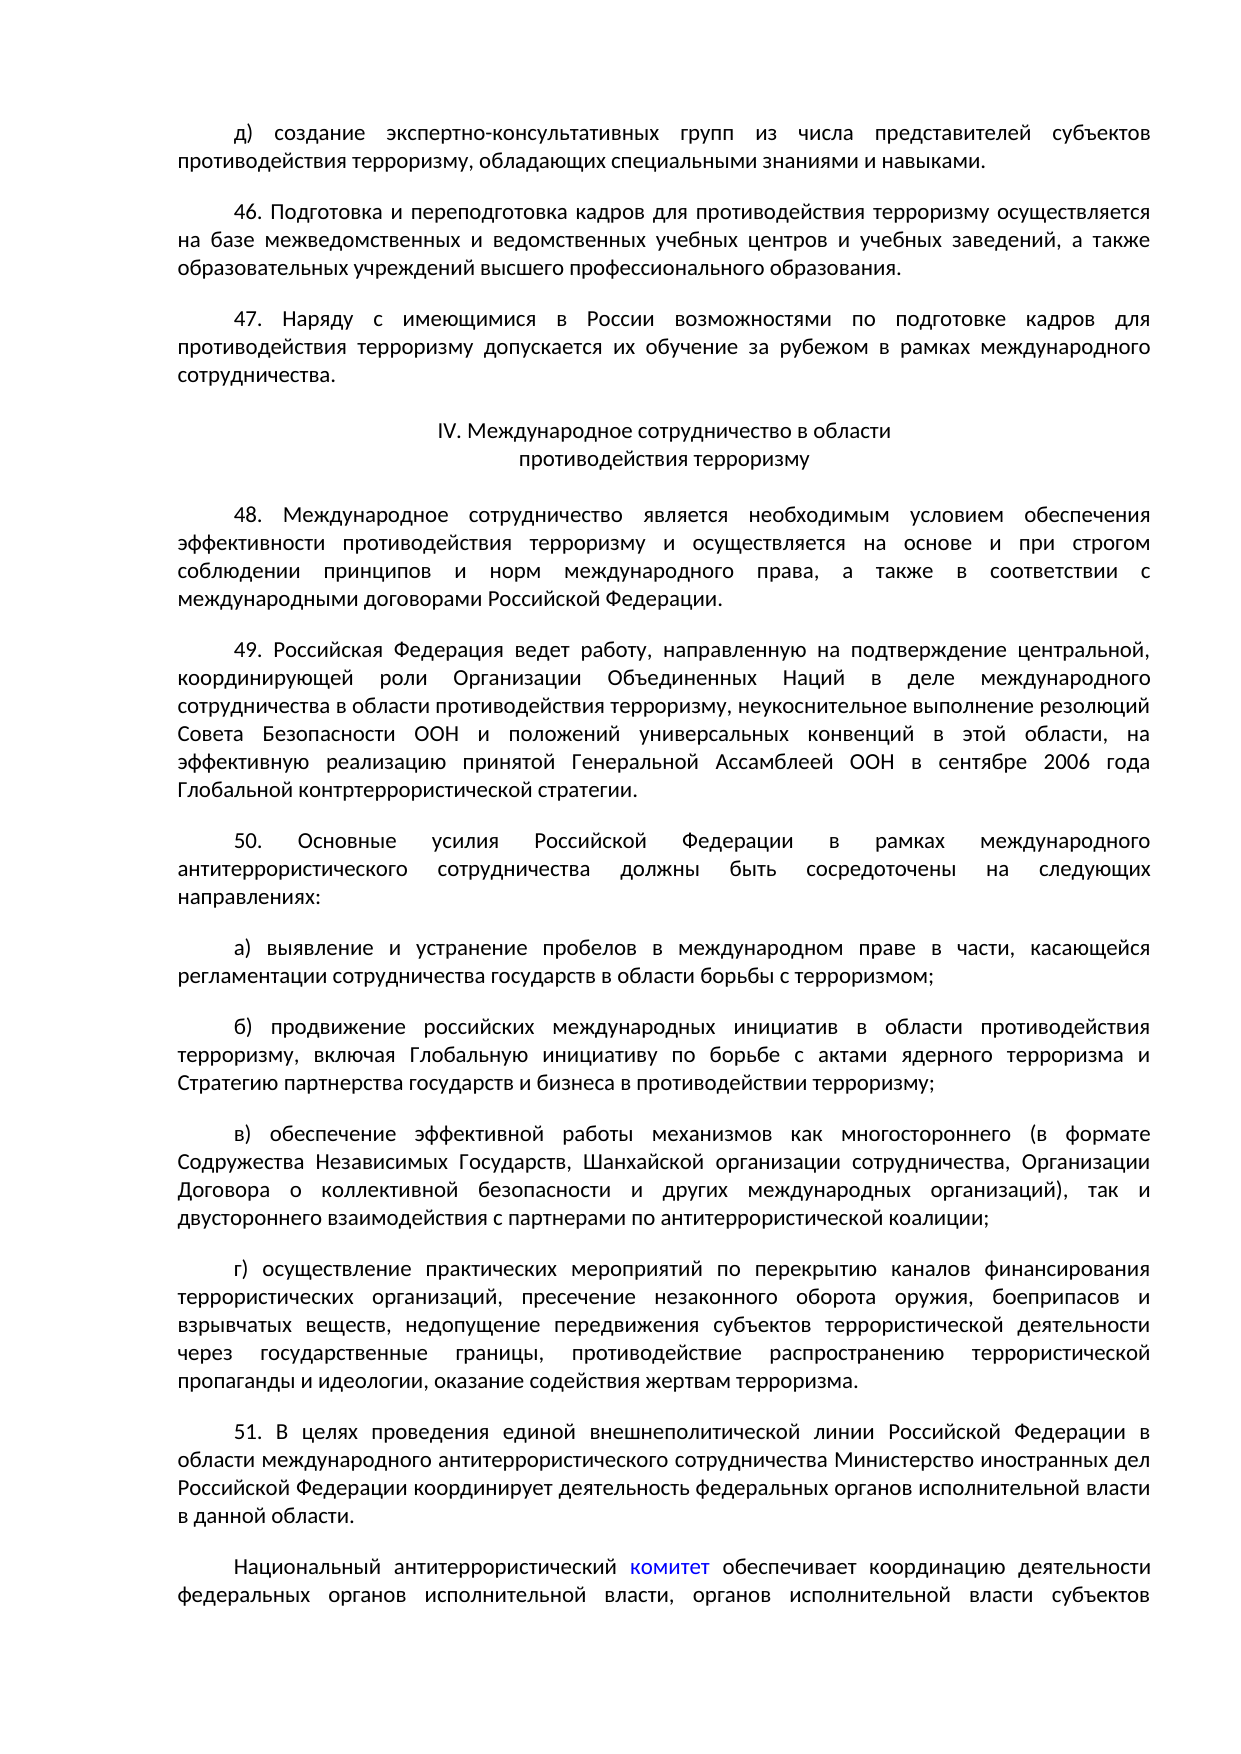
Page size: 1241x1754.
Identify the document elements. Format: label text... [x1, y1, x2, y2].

text 51. В целях проведения единой внешнеполитической линии Российской Федерации в области международного антитеррористического сотрудничества Министерство иностранных дел Российской Федерации координирует деятельность федеральных органов исполнительной власти в данной области. [177, 1417, 1152, 1529]
text г) осуществление практических мероприятий по перекрытию каналов финансирования террористических организаций, пресечение незаконного оборота оружия, боеприпасов и взрывчатых веществ, недопущение передвижения субъектов террористической деятельности через государственные границы, противодействие распространению террористической пропаганды и идеологии, оказание содействия жертвам терроризма. [177, 1254, 1152, 1394]
text б) продвижение российских международных инициатив в области противодействия терроризму, включая Глобальную инициативу по борьбе с актами ядерного терроризма и Стратегию партнерства государств и бизнеса в противодействии терроризму; [177, 1012, 1152, 1096]
text д) создание экспертно-консультативных групп из числа представителей субъектов противодействия терроризму, обладающих специальными знаниями и навыками. [177, 118, 1152, 174]
text 46. Подготовка и переподготовка кадров для противодействия терроризму осуществляется на базе межведомственных и ведомственных учебных центров и учебных заведений, а также образовательных учреждений высшего профессионального образования. [177, 197, 1152, 281]
text 48. Международное сотрудничество является необходимым условием обеспечения эффективности противодействия терроризму и осуществляется на основе и при строгом соблюдении принципов и норм международного права, а также в соответствии с международными договорами Российской Федерации. [177, 500, 1152, 612]
text 47. Наряду с имеющимися в России возможностями по подготовке кадров для противодействия терроризму допускается их обучение за рубежом в рамках международного сотрудничества. [177, 304, 1152, 388]
text противодействия терроризму [177, 444, 1152, 472]
text 50. Основные усилия Российской Федерации в рамках международного антитеррористического сотрудничества должны быть сосредоточены на следующих направлениях: [177, 826, 1152, 910]
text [177, 1552, 1152, 1608]
text 49. Российская Федерация ведет работу, направленную на подтверждение центральной, координирующей роли Организации Объединенных Наций в деле международного сотрудничества в области противодействия терроризму, неукоснительное выполнение резолюций Совета Безопасности ООН и положений универсальных конвенций в этой области, на эффективную реализацию принятой Генеральной Ассамблеей ООН в сентябре 2006 года Глобальной контртеррористической стратегии. [177, 635, 1152, 803]
text а) выявление и устранение пробелов в международном праве в части, касающейся регламентации сотрудничества государств в области борьбы с терроризмом; [177, 933, 1152, 989]
text в) обеспечение эффективной работы механизмов как многостороннего (в формате Содружества Независимых Государств, Шанхайской организации сотрудничества, Организации Договора о коллективной безопасности и других международных организаций), так и двустороннего взаимодействия с партнерами по антитеррористической коалиции; [177, 1119, 1152, 1231]
text IV. Международное сотрудничество в области [177, 416, 1152, 444]
